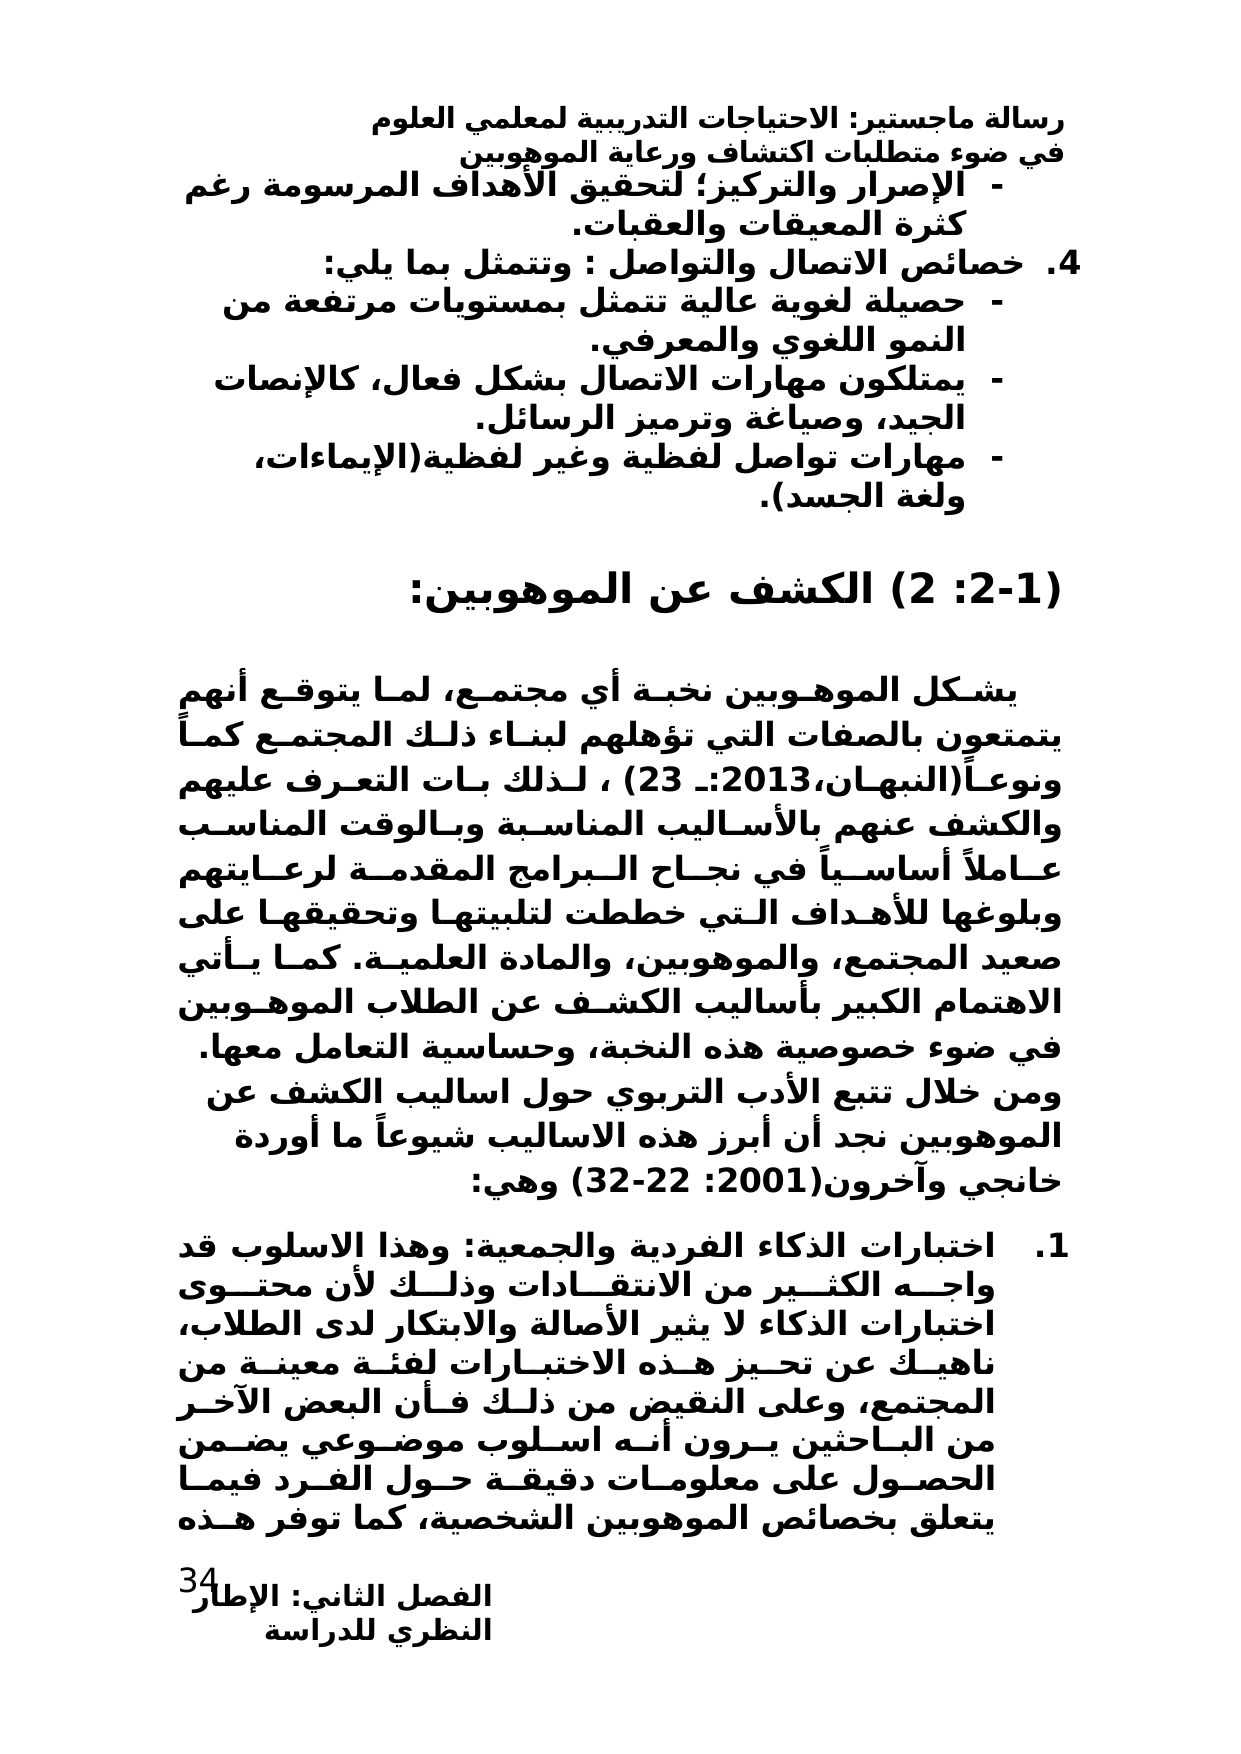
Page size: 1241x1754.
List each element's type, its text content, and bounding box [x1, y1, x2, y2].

list حصيلة لغوية عالية تتمثل بمستويات مرتفعة من النمو اللغوي والمعرفي. [177, 282, 1004, 360]
text ومن خلال تتبع الأدب التربوي حول اساليب الكشف عن الموهوبين نجد أن أبرز هذه الاساليب شيوعاً ما أوردة خانجي وآخرون(2001: 22-32) وهي: [177, 1072, 1063, 1200]
list خصائص الاتصال والتواصل : وتتمثل بما يلي: [177, 243, 1063, 282]
subtitle يشكل الموهوبين نخبة أي مجتمع، لما يتوقع أنهم يتمتعون بالصفات التي تؤهلهم لبناء ذلك المجتمع كماً ونوعاً(النبهان،2013: 23) ، لذلك بات التعرف عليهم والكشف عنهم بالأساليب المناسبة وبالوقت المناسب عاملاً أساسياً في نجاح البرامج المقدمة لرعايتهم وبلوغها للأهداف التي خططت لتلبيتها وتحقيقها على صعيد المجتمع، والموهوبين، والمادة العلمية. كما يأتي الاهتمام الكبير بأساليب الكشف عن الطلاب الموهوبين في ضوء خصوصية هذه النخبة، وحساسية التعامل معها. [177, 671, 1063, 1066]
list الإصرار والتركيز؛ لتحقيق الأهداف المرسومة رغم كثرة المعيقات والعقبات. [177, 165, 1004, 243]
subtitle (2-1: 2) الكشف عن الموهوبين: [177, 565, 1063, 614]
list مهارات تواصل لفظية وغير لفظية(الإيماءات، ولغة الجسد). [177, 437, 1004, 515]
list يمتلكون مهارات الاتصال بشكل فعال، كالإنصات الجيد، وصياغة وترميز الرسائل. [177, 360, 1004, 437]
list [177, 1227, 1033, 1537]
